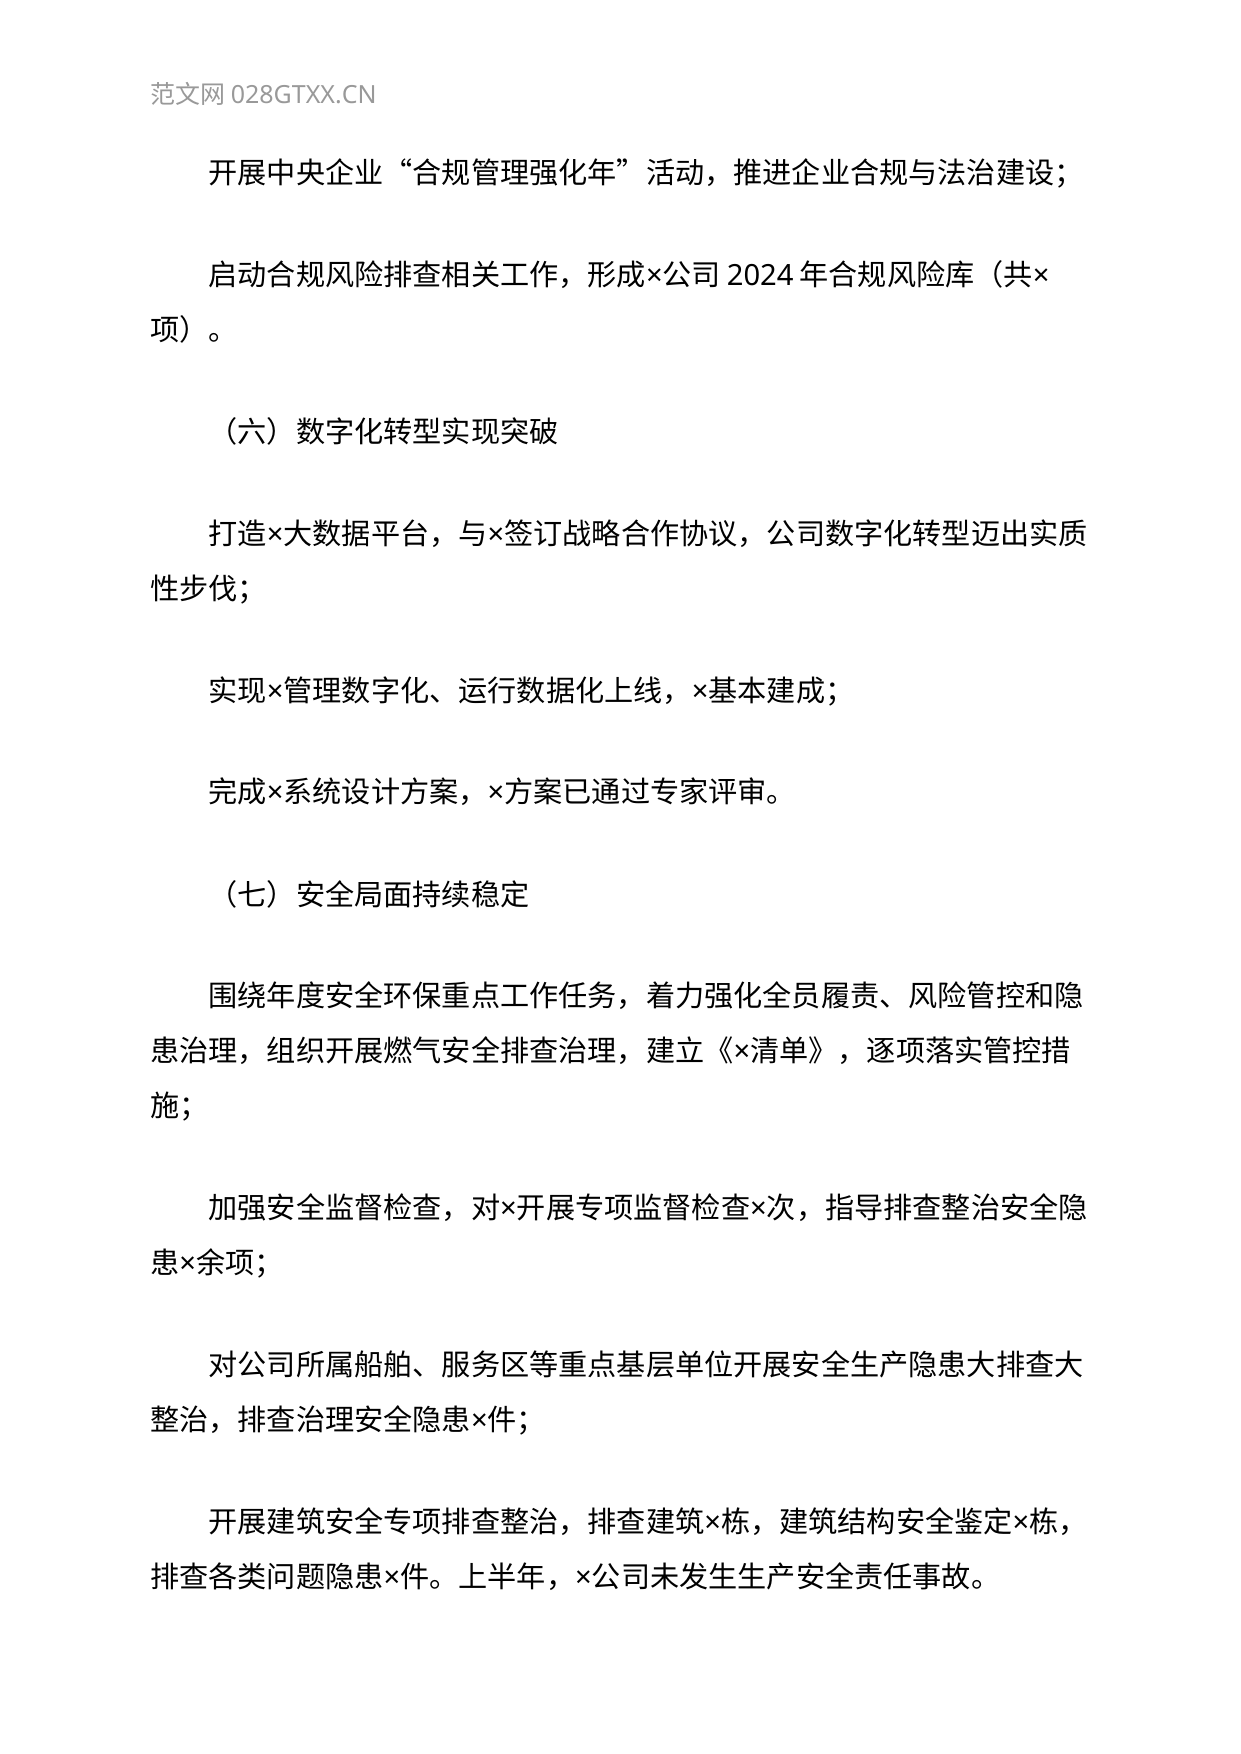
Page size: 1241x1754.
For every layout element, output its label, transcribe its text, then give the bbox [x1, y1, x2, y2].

text 打造×大数据平台，与×签订战略合作协议，公司数字化转型迈出实质性步伐； [150, 510, 1090, 608]
text 启动合规风险排查相关工作，形成×公司2024年合规风险库（共×项）。 [150, 252, 1090, 349]
text 完成×系统设计方案，×方案已通过专家评审。 [150, 769, 1090, 811]
text 开展中央企业“合规管理强化年”活动，推进企业合规与法治建设； [150, 150, 1090, 192]
text （六）数字化转型实现突破 [150, 408, 1090, 451]
text 加强安全监督检查，对×开展专项监督检查×次，指导排查整治安全隐患×余项； [150, 1184, 1090, 1282]
text 围绕年度安全环保重点工作任务，着力强化全员履责、风险管控和隐患治理，组织开展燃气安全排查治理，建立《×清单》，逐项落实管控措施； [150, 973, 1090, 1125]
text 对公司所属船舶、服务区等重点基层单位开展安全生产隐患大排查大整治，排查治理安全隐患×件； [150, 1341, 1090, 1439]
text 实现×管理数字化、运行数据化上线，×基本建成； [150, 667, 1090, 709]
text 开展建筑安全专项排查整治，排查建筑×栋，建筑结构安全鉴定×栋，排查各类问题隐患×件。上半年，×公司未发生生产安全责任事故。 [150, 1498, 1090, 1596]
text （七）安全局面持续稳定 [150, 871, 1090, 913]
